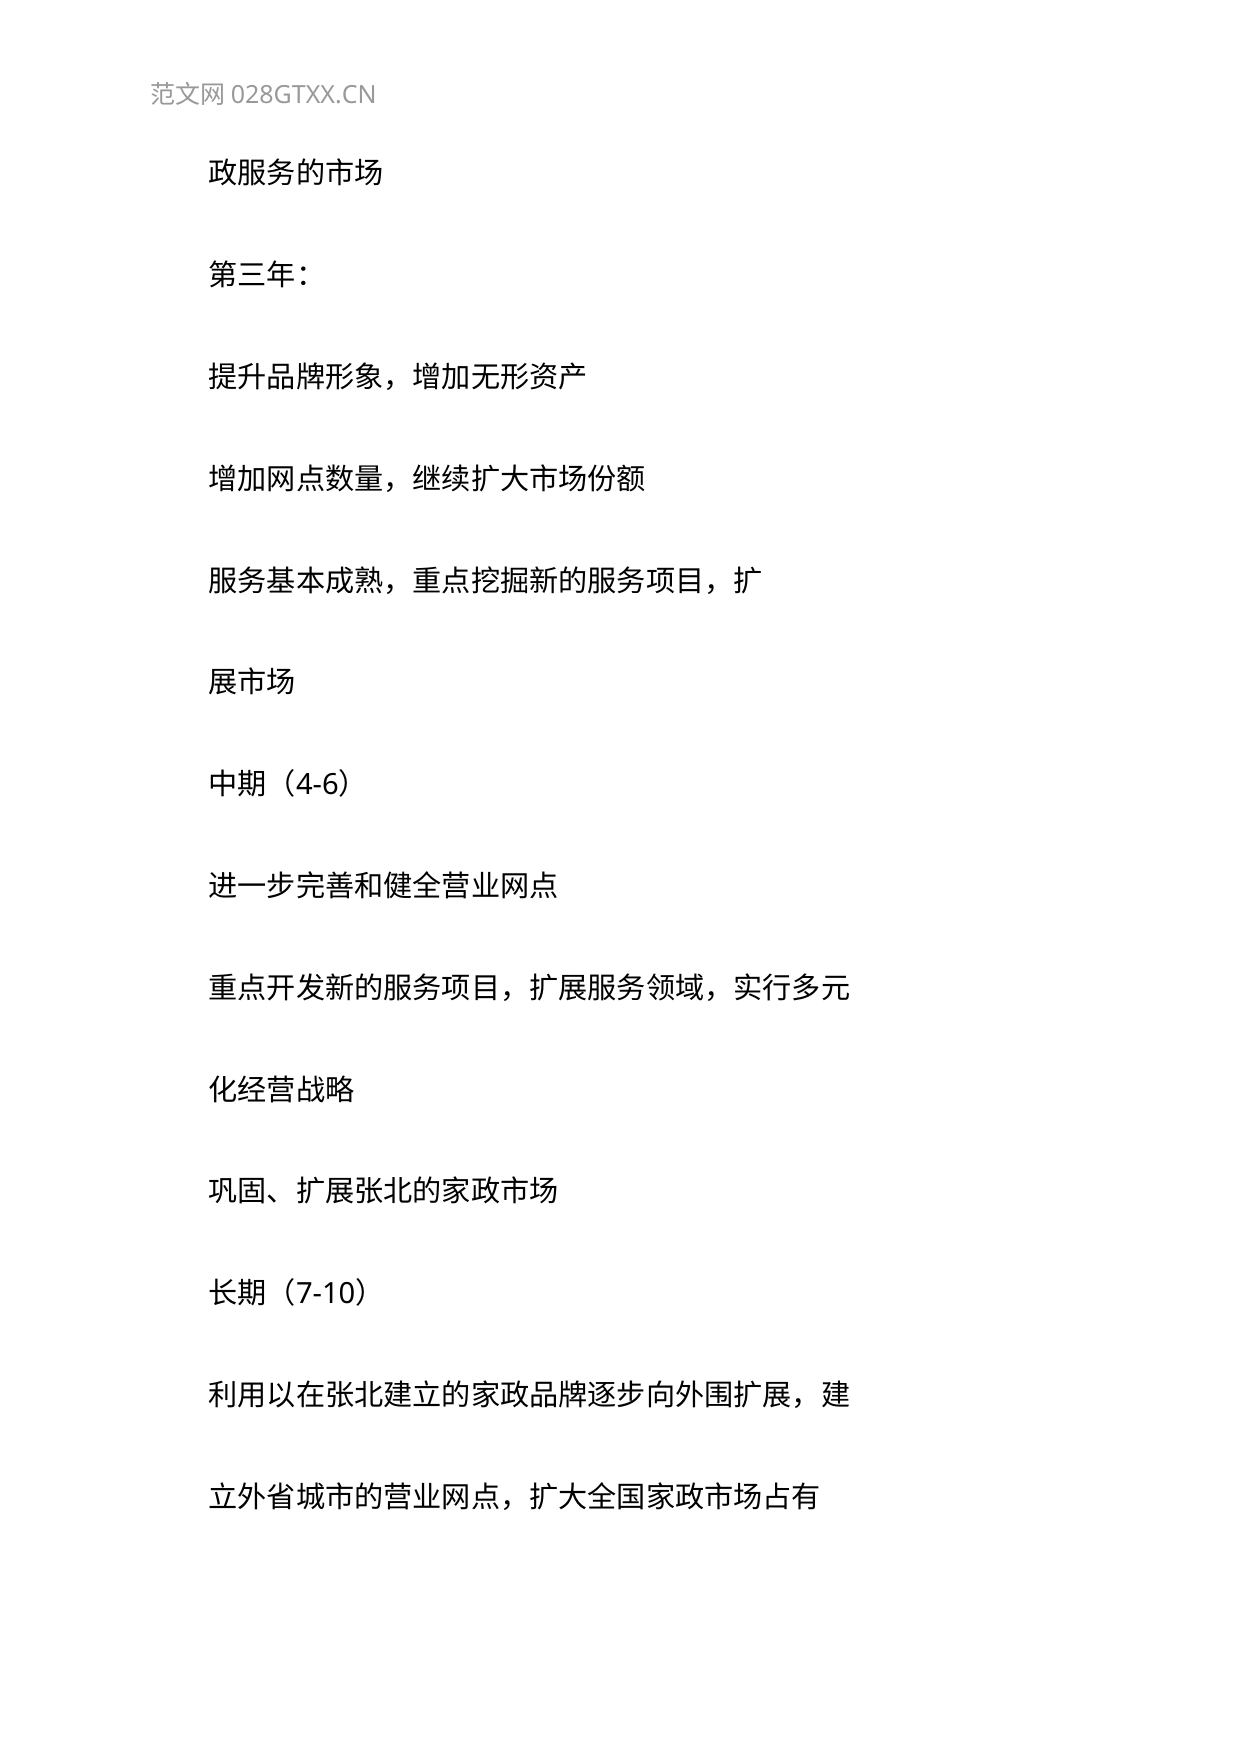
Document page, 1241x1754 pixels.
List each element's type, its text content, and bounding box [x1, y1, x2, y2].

text 进一步完善和健全营业网点 [150, 863, 1090, 905]
text 提升品牌形象，增加无形资产 [150, 353, 1090, 396]
text 化经营战略 [150, 1066, 1090, 1108]
text 第三年： [150, 252, 1090, 294]
text 立外省城市的营业网点，扩大全国家政市场占有 [150, 1473, 1090, 1516]
text 利用以在张北建立的家政品牌逐步向外围扩展，建 [150, 1372, 1090, 1414]
text 服务基本成熟，重点挖掘新的服务项目，扩 [150, 557, 1090, 599]
text 巩固、扩展张北的家政市场 [150, 1168, 1090, 1210]
text 重点开发新的服务项目，扩展服务领域，实行多元 [150, 964, 1090, 1007]
text 展市场 [150, 659, 1090, 701]
text 中期（4-6） [150, 761, 1090, 803]
text 长期（7-10） [150, 1270, 1090, 1312]
text 政服务的市场 [150, 150, 1090, 192]
text 增加网点数量，继续扩大市场份额 [150, 455, 1090, 498]
